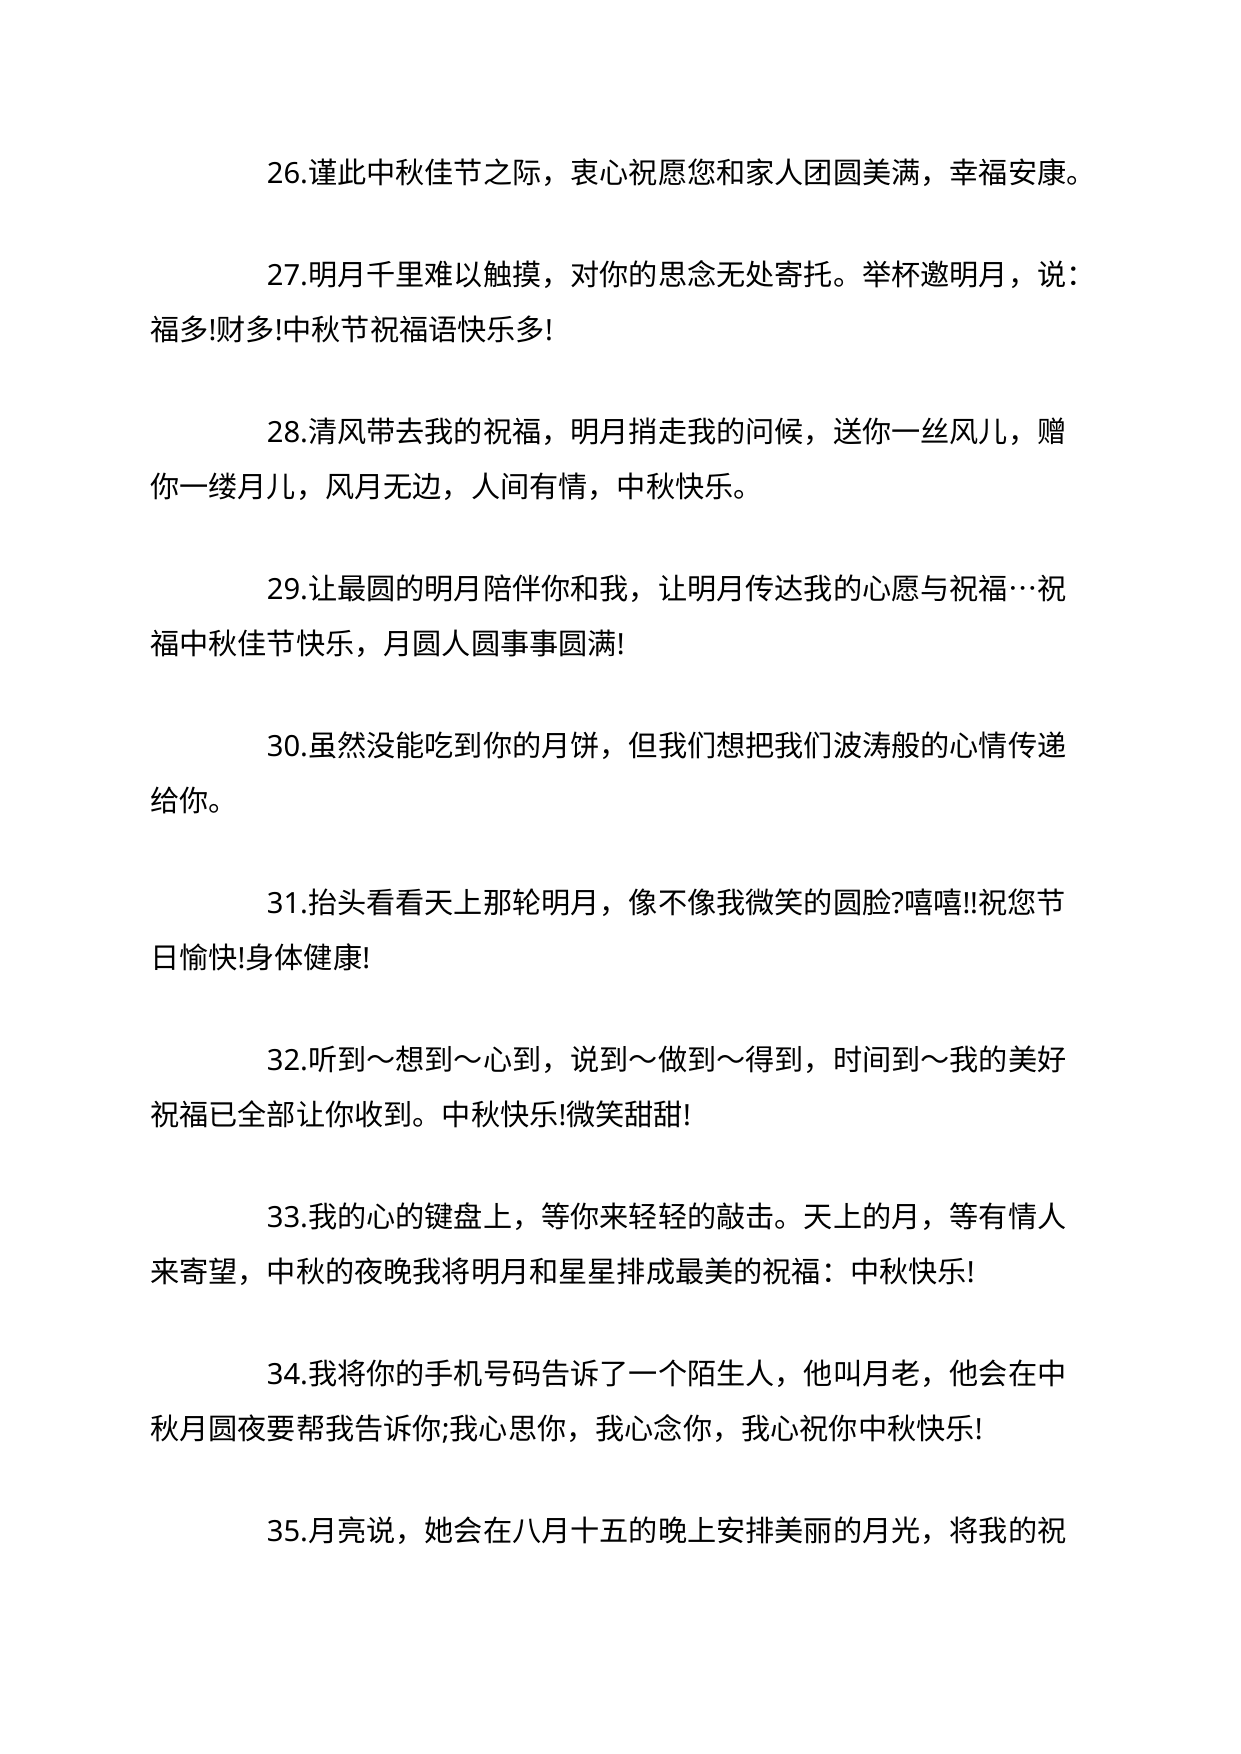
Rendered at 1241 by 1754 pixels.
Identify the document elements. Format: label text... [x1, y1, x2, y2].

text 29.让最圆的明月陪伴你和我，让明月传达我的心愿与祝福…祝福中秋佳节快乐，月圆人圆事事圆满! [150, 566, 1090, 663]
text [150, 1507, 1090, 1550]
text 26.谨此中秋佳节之际，衷心祝愿您和家人团圆美满，幸福安康。 [150, 150, 1090, 192]
text 33.我的心的键盘上，等你来轻轻的敲击。天上的月，等有情人来寄望，中秋的夜晚我将明月和星星排成最美的祝福：中秋快乐! [150, 1193, 1090, 1291]
text 27.明月千里难以触摸，对你的思念无处寄托。举杯邀明月，说：福多!财多!中秋节祝福语快乐多! [150, 252, 1090, 349]
text 30.虽然没能吃到你的月饼，但我们想把我们波涛般的心情传递给你。 [150, 723, 1090, 820]
text 28.清风带去我的祝福，明月捎走我的问候，送你一丝风儿，赠你一缕月儿，风月无边，人间有情，中秋快乐。 [150, 409, 1090, 506]
text 32.听到～想到～心到，说到～做到～得到，时间到～我的美好祝福已全部让你收到。中秋快乐!微笑甜甜! [150, 1036, 1090, 1134]
text 31.抬头看看天上那轮明月，像不像我微笑的圆脸?嘻嘻!!祝您节日愉快!身体健康! [150, 879, 1090, 977]
text 34.我将你的手机号码告诉了一个陌生人，他叫月老，他会在中秋月圆夜要帮我告诉你;我心思你，我心念你，我心祝你中秋快乐! [150, 1350, 1090, 1448]
